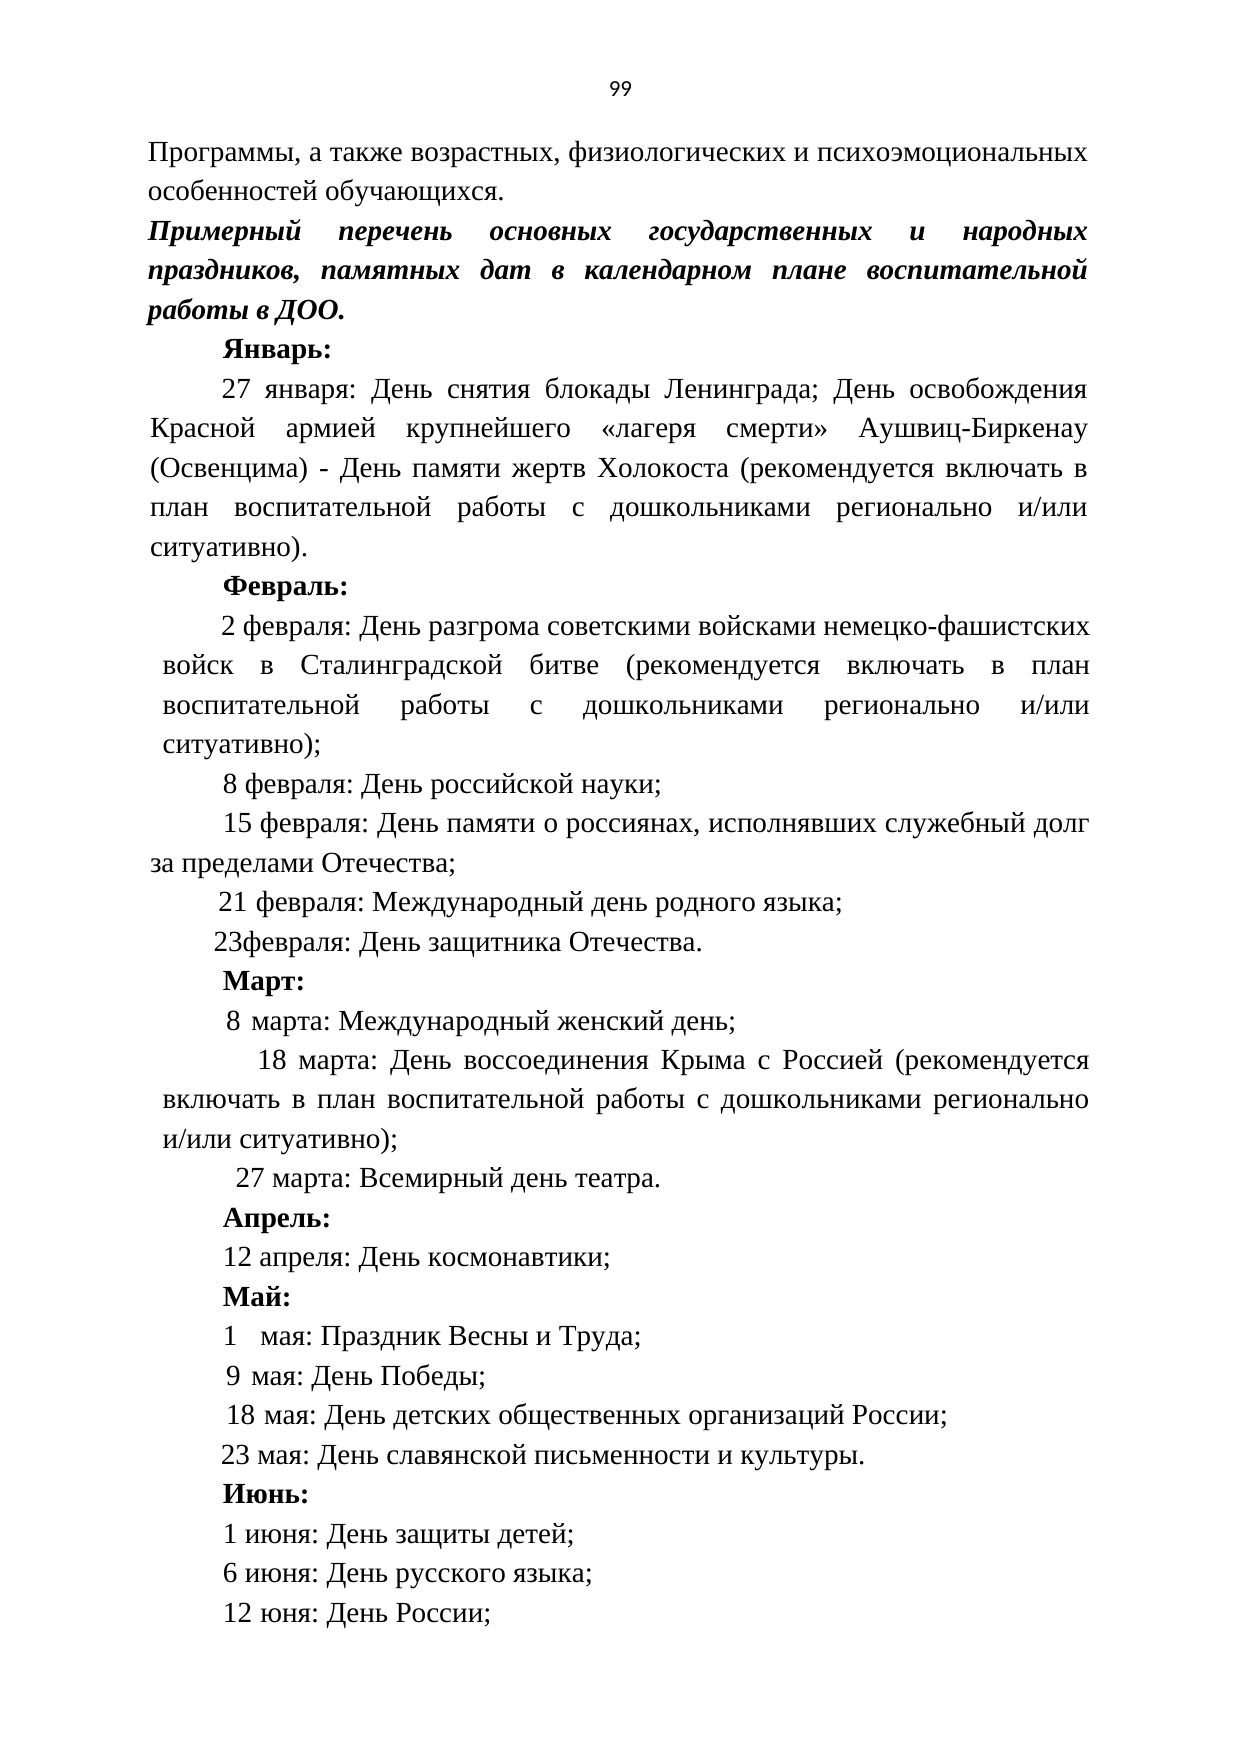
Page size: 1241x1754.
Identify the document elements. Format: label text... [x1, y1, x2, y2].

text 27 января: День снятия блокады Ленинграда; День освобождения Красной армией крупнейшего «лагеря смерти» Аушвиц-Биркенау (Освенцима) - День памяти жертв Холокоста (рекомендуется включать в план воспитательной работы с дошкольниками регионально и/или ситуативно). [150, 367, 1088, 564]
text Июнь: [150, 1472, 1093, 1512]
list мая: День детских общественных организаций России; [226, 1393, 1093, 1433]
list февраля: Международный день родного языка; [218, 880, 1093, 919]
text Примерный перечень основных государственных и народных праздников, памятных дат в календарном плане воспитательной работы в ДОО. [148, 209, 1088, 327]
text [148, 130, 1088, 209]
list марта: Международный женский день; [226, 998, 1093, 1038]
list мая: Праздник Весны и Труда; [223, 1314, 1093, 1354]
text Март: [150, 959, 1093, 998]
text Апрель: [150, 1196, 1093, 1235]
text 23 мая: День славянской письменности и культуры. [148, 1433, 1093, 1472]
text 15 февраля: День памяти о россиянах, исполнявших служебный долг за пределами Отечества; [150, 801, 1091, 880]
list 2 февраля: День разгрома советскими войсками немецко-фашистских войск в Сталинградской битве (рекомендуется включать в план воспитательной работы с дошкольниками регионально и/или ситуативно); [162, 603, 1091, 761]
text 8 февраля: День российской науки; [150, 761, 1093, 801]
text 27 марта: Всемирный день театра. [162, 1156, 1093, 1196]
list мая: День Победы; [226, 1354, 1093, 1393]
text 23февраля: День защитника Отечества. [148, 919, 1093, 959]
list юня: День России; [223, 1591, 1093, 1630]
text Май: [150, 1275, 1093, 1314]
text 6 июня: День русского языка; [150, 1551, 1093, 1591]
list 18 марта: День воссоединения Крыма с Россией (рекомендуется включать в план воспитательной работы с дошкольниками регионально и/или ситуативно); [162, 1038, 1091, 1156]
text Январь: [150, 327, 1093, 367]
text 12 апреля: День космонавтики; [150, 1235, 1093, 1275]
text 1 июня: День защиты детей; [150, 1512, 1093, 1551]
text Февраль: [150, 564, 1093, 603]
